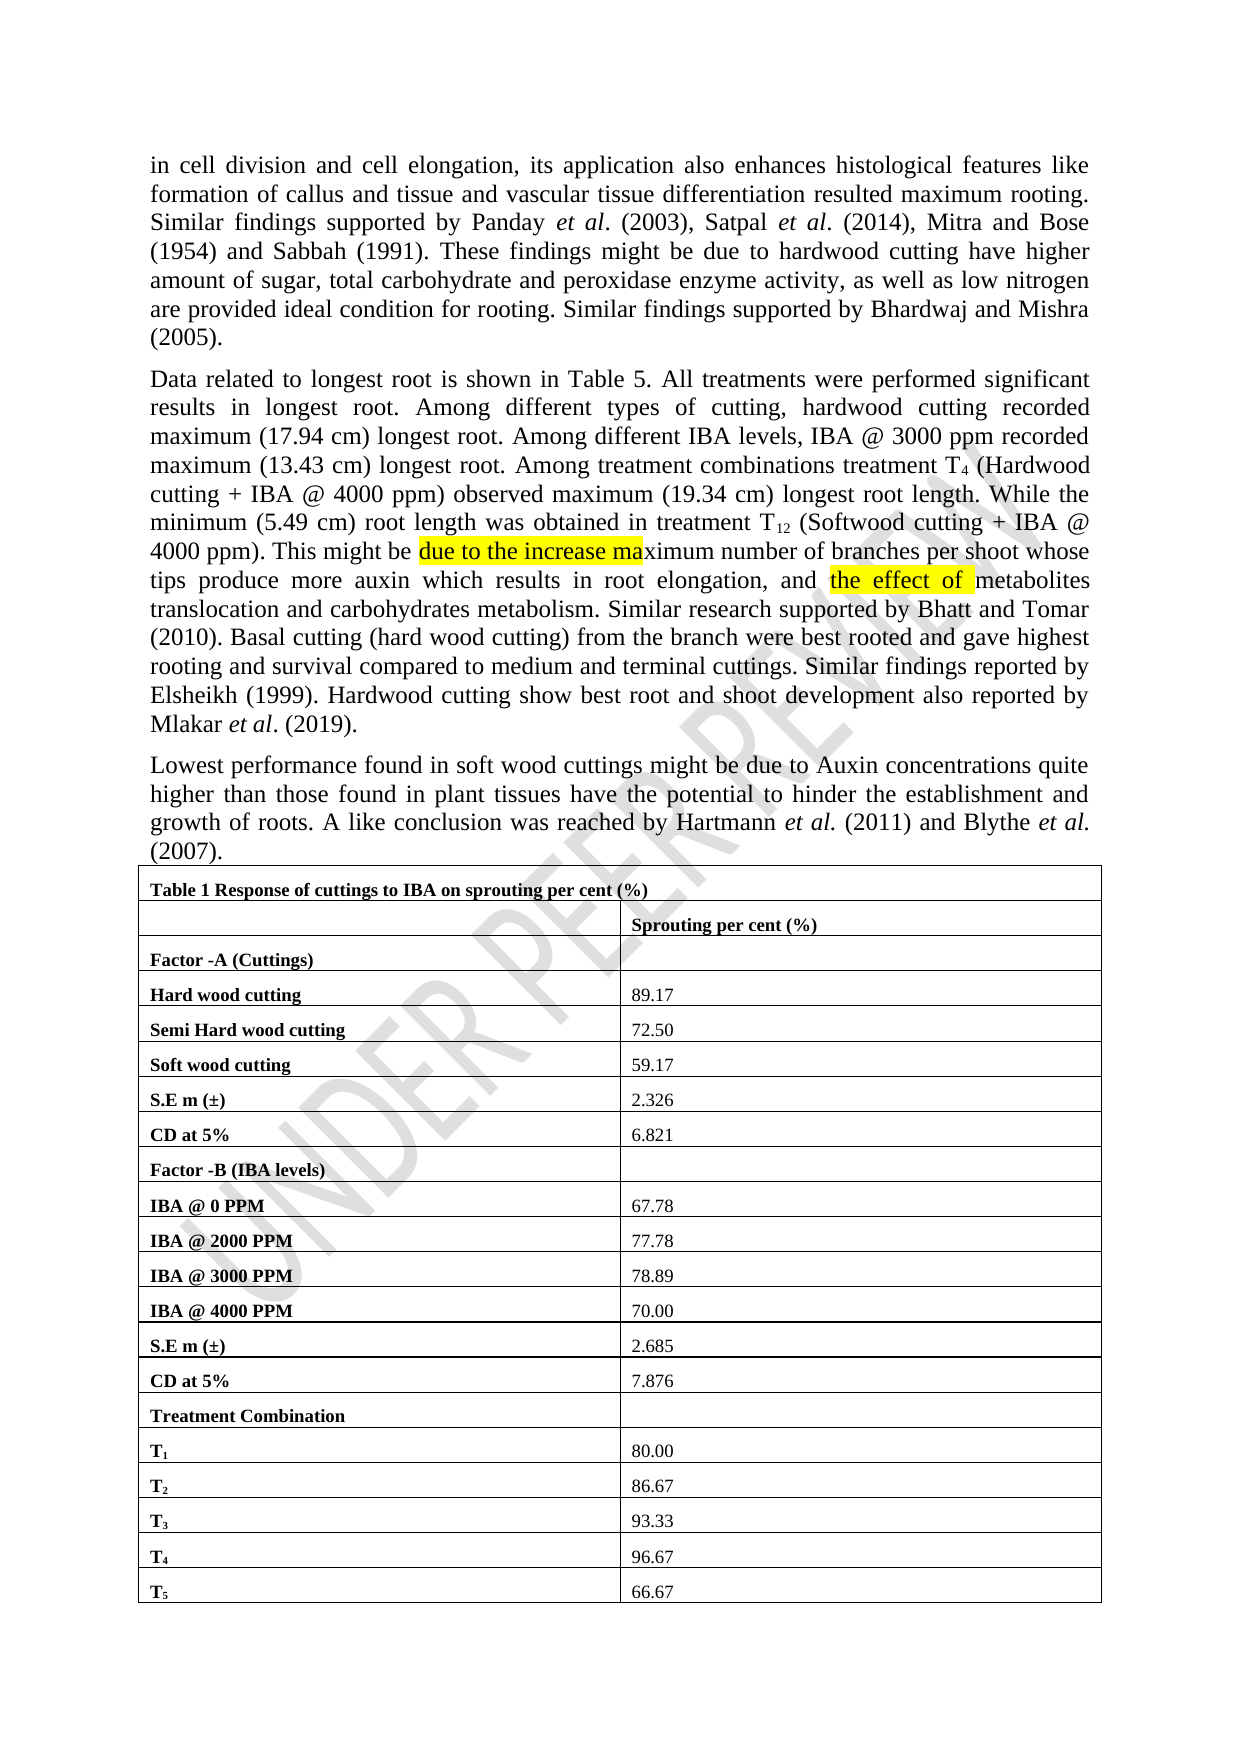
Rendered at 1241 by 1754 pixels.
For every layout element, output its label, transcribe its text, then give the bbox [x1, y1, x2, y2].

table_cell Sprouting per cent (%) [621, 901, 1101, 935]
table_cell Semi Hard wood cutting [139, 1006, 620, 1041]
table_cell 89.17 [621, 971, 1101, 1005]
table_cell [621, 1393, 1101, 1427]
text Lowest performance found in soft wood cuttings might be due to Auxin concentrations quite higher than those found in plant tissues have the potential to hinder the establishment and growth of roots. A like conclusion was reached by Hartmann et al. (2011) and Blythe et al. (2007). [150, 750, 1090, 865]
table_cell 7.876 [621, 1358, 1101, 1392]
table_cell [621, 1147, 1101, 1181]
table_cell Factor -B (IBA levels) [139, 1147, 620, 1181]
table_cell 96.67 [621, 1533, 1101, 1567]
table_cell S.E m (±) [139, 1077, 620, 1111]
table_cell 2.685 [621, 1323, 1101, 1356]
table_cell [139, 901, 620, 935]
table_cell T4 [139, 1533, 620, 1567]
table_cell T3 [139, 1498, 620, 1532]
table_cell S.E m (±) [139, 1323, 620, 1356]
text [150, 150, 1090, 351]
table_cell 2.326 [621, 1077, 1101, 1111]
table_cell IBA @ 0 PPM [139, 1182, 620, 1216]
table_cell IBA @ 3000 PPM [139, 1252, 620, 1286]
table_cell 80.00 [621, 1428, 1101, 1462]
table_cell 77.78 [621, 1217, 1101, 1251]
table_cell Hard wood cutting [139, 971, 620, 1005]
table_cell 78.89 [621, 1252, 1101, 1286]
table_cell 67.78 [621, 1182, 1101, 1216]
table_cell [621, 936, 1101, 970]
table_cell CD at 5% [139, 1358, 620, 1392]
table_cell 93.33 [621, 1498, 1101, 1532]
table_cell 70.00 [621, 1287, 1101, 1321]
table_cell 59.17 [621, 1042, 1101, 1076]
text Data related to longest root is shown in Table 5. All treatments were performed significant results in longest root. Among different types of cutting, hardwood cutting recorded maximum (17.94 cm) longest root. Among different IBA levels, IBA @ 3000 ppm recorded maximum (13.43 cm) longest root. Among treatment combinations treatment T4 (Hardwood cutting + IBA @ 4000 ppm) observed maximum (19.34 cm) longest root length. While the minimum (5.49 cm) root length was obtained in treatment T12 (Softwood cutting + IBA @ 4000 ppm). This might be due to the increase maximum number of branches per shoot whose tips produce more auxin which results in root elongation, and the effect of metabolites translocation and carbohydrates metabolism. Similar research supported by Bhatt and Tomar (2010). Basal cutting (hard wood cutting) from the branch were best rooted and gave highest rooting and survival compared to medium and terminal cuttings. Similar findings reported by Elsheikh (1999). Hardwood cutting show best root and shoot development also reported by Mlakar et al. (2019). [150, 364, 1090, 737]
table_cell Treatment Combination [139, 1393, 620, 1427]
table_cell IBA @ 4000 PPM [139, 1287, 620, 1321]
table_cell CD at 5% [139, 1112, 620, 1146]
table_cell 6.821 [621, 1112, 1101, 1146]
table_cell IBA @ 2000 PPM [139, 1217, 620, 1251]
table_cell Soft wood cutting [139, 1042, 620, 1076]
table_cell 72.50 [621, 1006, 1101, 1041]
table_cell T2 [139, 1463, 620, 1497]
table_cell 66.67 [621, 1568, 1101, 1602]
table_cell 86.67 [621, 1463, 1101, 1497]
table_cell Factor -A (Cuttings) [139, 936, 620, 970]
table_cell T5 [139, 1568, 620, 1602]
table_header Table 1 Response of cuttings to IBA on sprouting per cent (%) [139, 866, 1101, 900]
table_cell T1 [139, 1428, 620, 1462]
